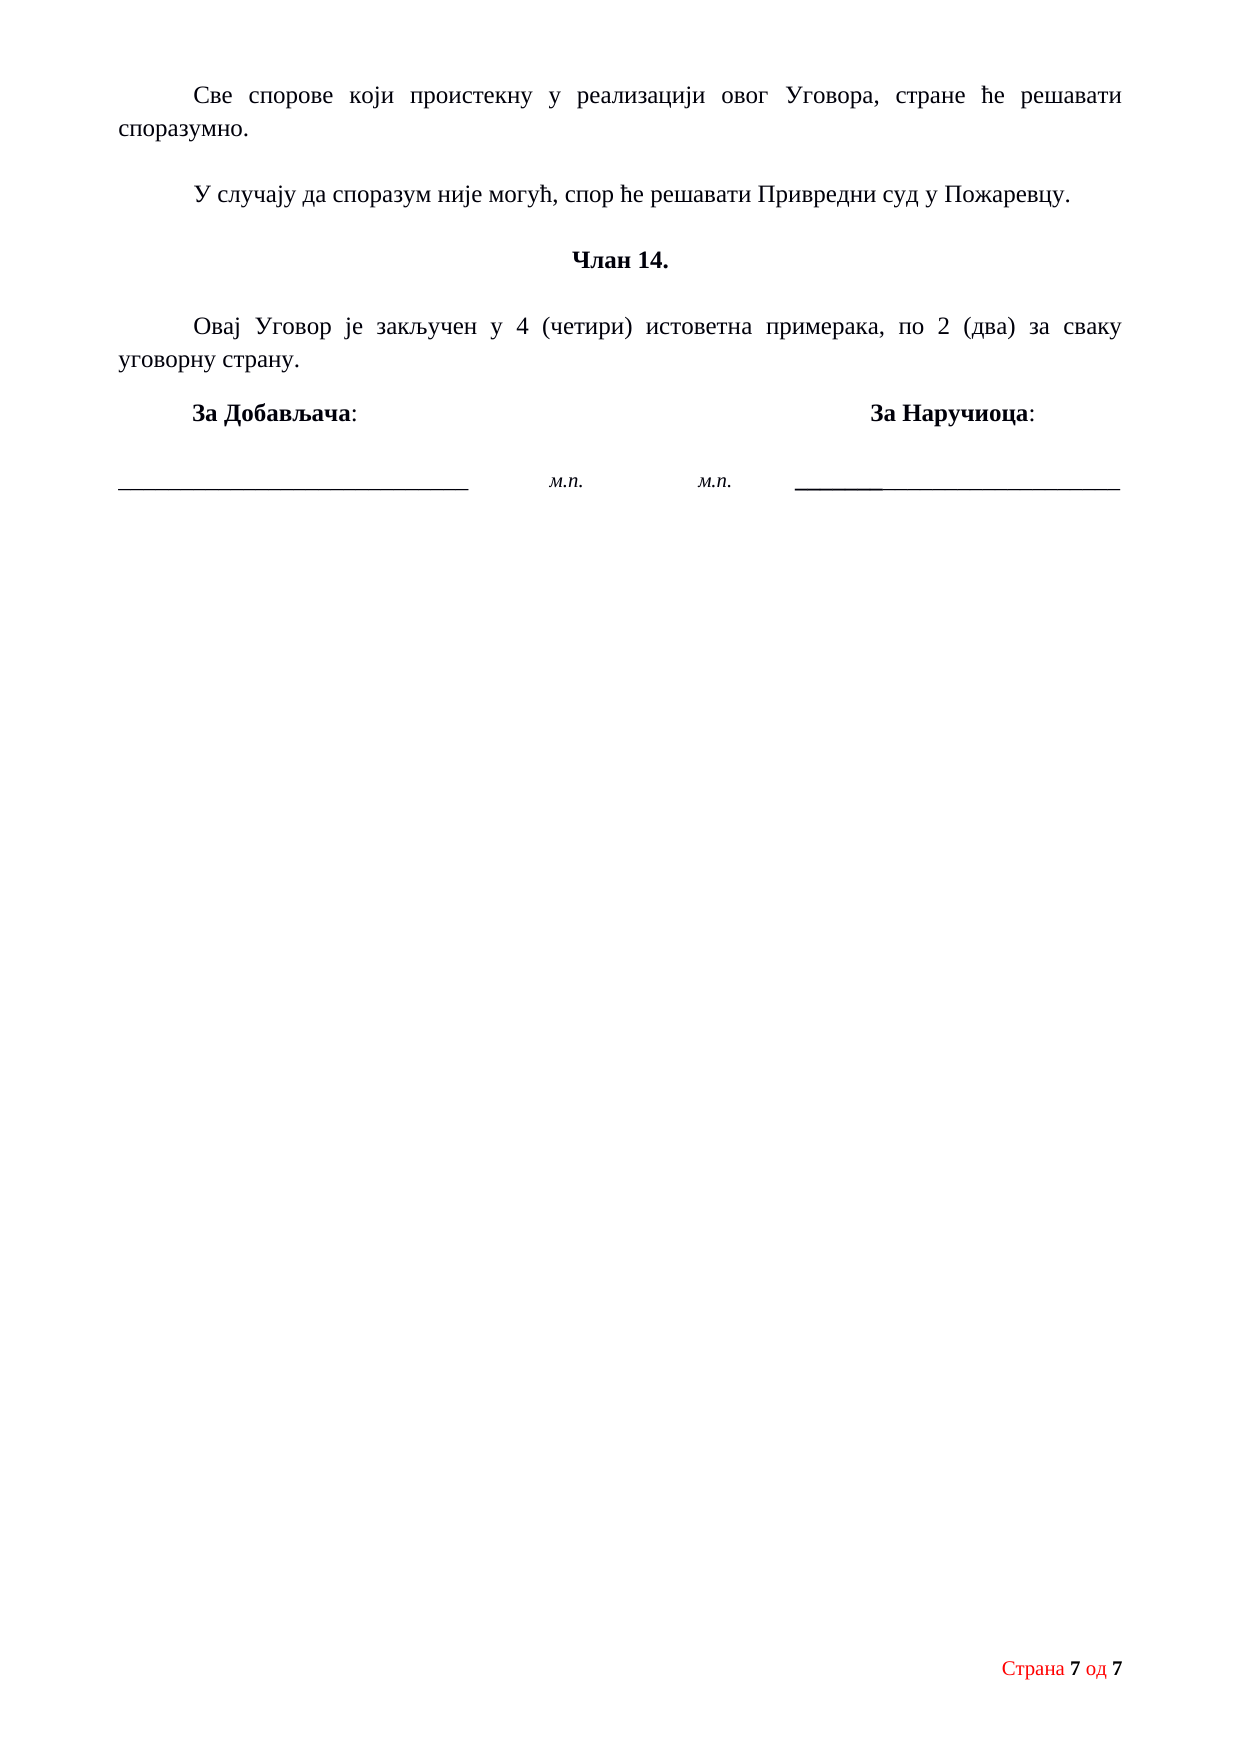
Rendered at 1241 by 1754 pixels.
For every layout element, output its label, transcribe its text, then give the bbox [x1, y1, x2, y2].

text У случају да споразум није могућ, спор ће решавати Привредни суд у Пожаревцу. [118, 179, 1122, 207]
text ____________________________ м.п. м.п. __________________________ [118, 431, 1122, 492]
text Члан 14. [118, 245, 1122, 273]
text За Добављача: За Наручиоца: [118, 398, 1122, 426]
text Све спорове који проистекну у реализацији овог Уговора, стране ће решавати споразумно. [118, 80, 1122, 141]
text Овај Уговор је закључен у 4 (четири) истоветна примерака, по 2 (два) за сваку уговорну страну. [118, 311, 1122, 373]
